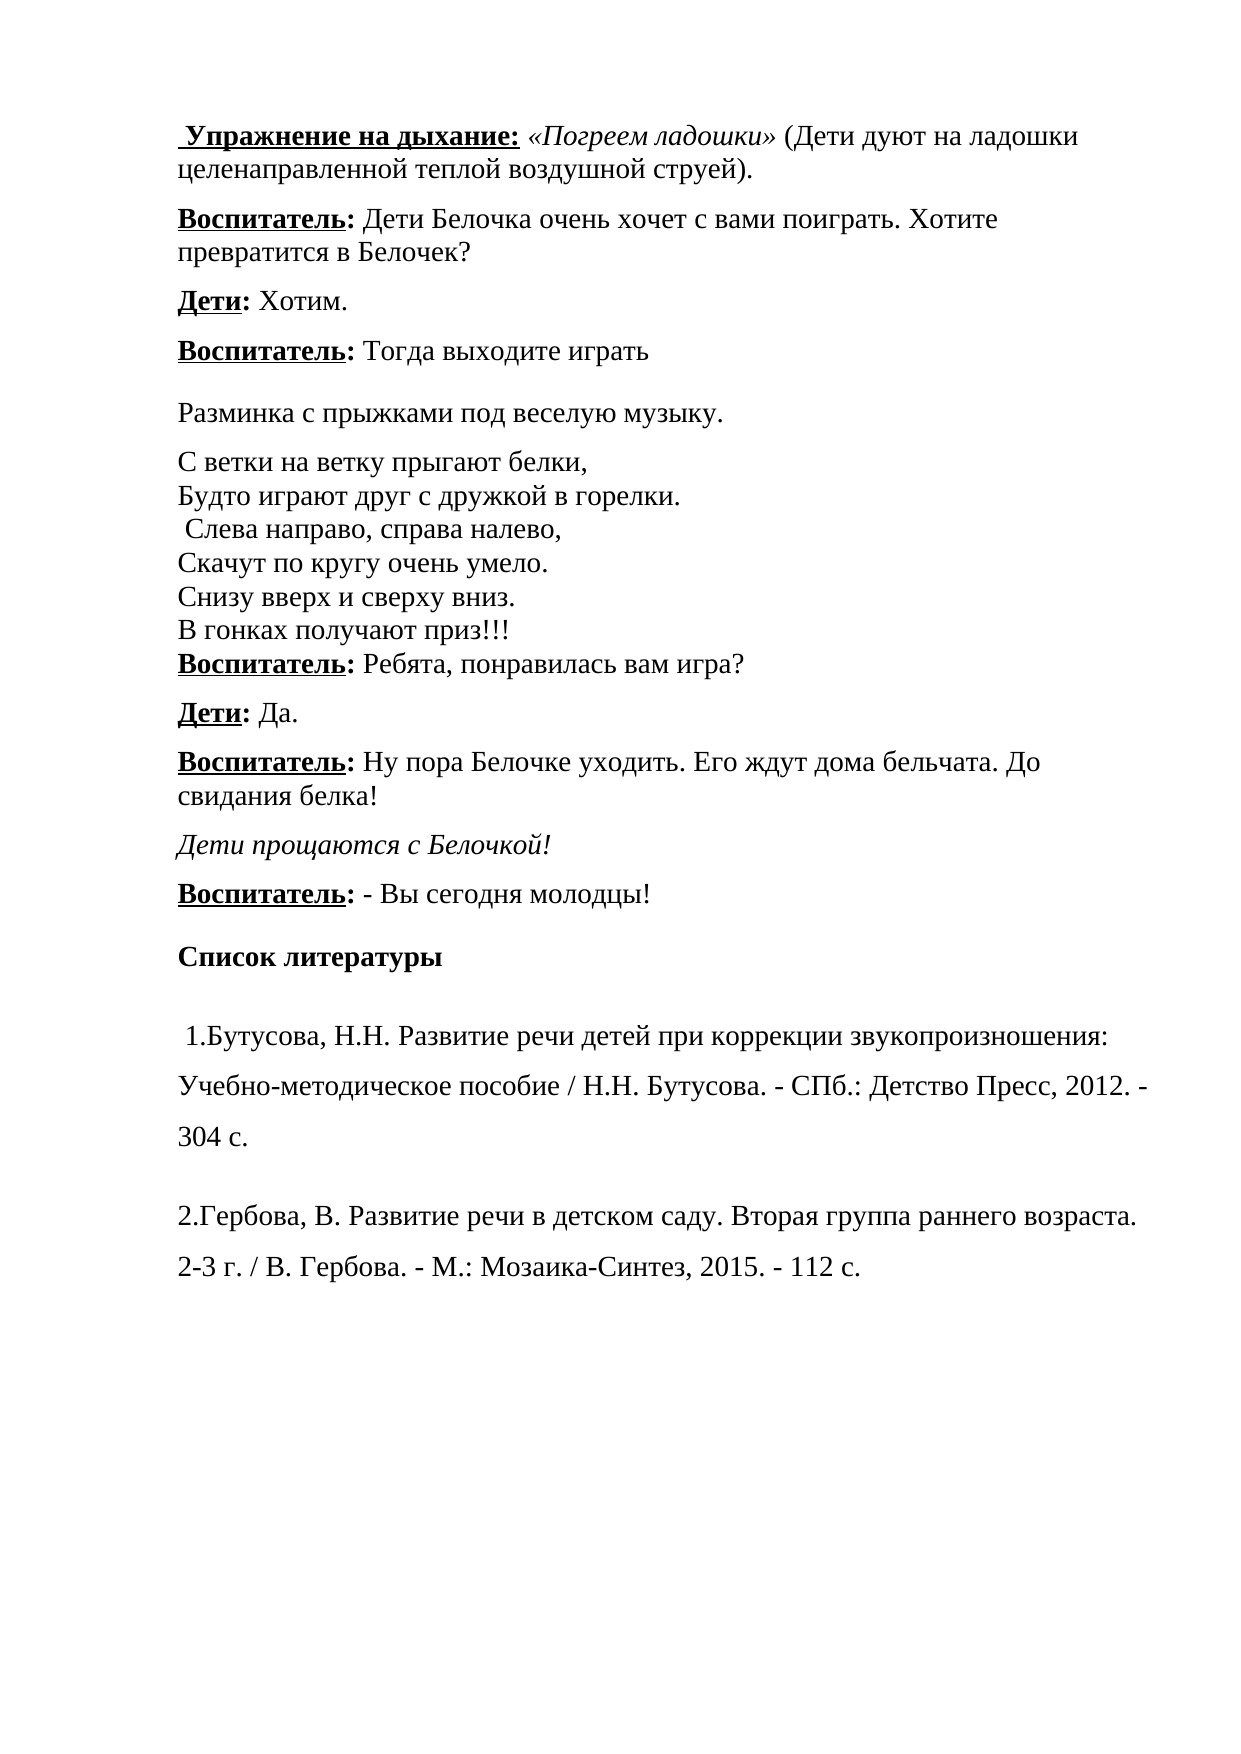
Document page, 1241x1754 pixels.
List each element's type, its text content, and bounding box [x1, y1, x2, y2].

text Воспитатель: Дети Белочка очень хочет с вами поиграть. Хотите превратится в Белочек? [177, 201, 1152, 268]
text Список литературы [177, 939, 1152, 972]
text В гонках получают приз!!! [177, 612, 1152, 646]
text Воспитатель: - Вы сегодня молодцы! [177, 876, 1152, 909]
text Дети: Да. [177, 695, 1152, 728]
text Будто играют друг с дружкой в горелки. [177, 478, 1152, 512]
text Упражнение на дыхание: «Погреем ладошки» (Дети дуют на ладошки целенаправленной теплой воздушной струей). [177, 118, 1152, 185]
text Слева направо, справа налево, [177, 512, 1152, 545]
text Воспитатель: Тогда выходите играть [177, 333, 1152, 366]
text Дети: Хотим. [177, 283, 1152, 317]
text Снизу вверх и сверху вниз. [177, 579, 1152, 612]
text Дети прощаются с Белочкой! [177, 827, 1152, 860]
text Воспитатель: Ребята, понравилась вам игра? [177, 646, 1152, 679]
text Воспитатель: Ну пора Белочке уходить. Его ждут дома бельчата. До свидания белка! [177, 744, 1152, 811]
text Скачут по кругу очень умело. [177, 545, 1152, 579]
text 1.Бутусова, Н.Н. Развитие речи детей при коррекции звукопроизношения: Учебно-методическое пособие / Н.Н. Бутусова. - СПб.: Детство Пресс, 2012. - 304 c. [177, 1018, 1152, 1152]
text 2.Гербова, В. Развитие речи в детском саду. Вторая группа раннего возраста. 2-3 г. / В. Гербова. - М.: Мозаика-Синтез, 2015. - 112 c. [177, 1198, 1152, 1282]
text Разминка с прыжками под веселую музыку. [177, 395, 1152, 429]
text С ветки на ветку прыгают белки, [177, 444, 1152, 478]
